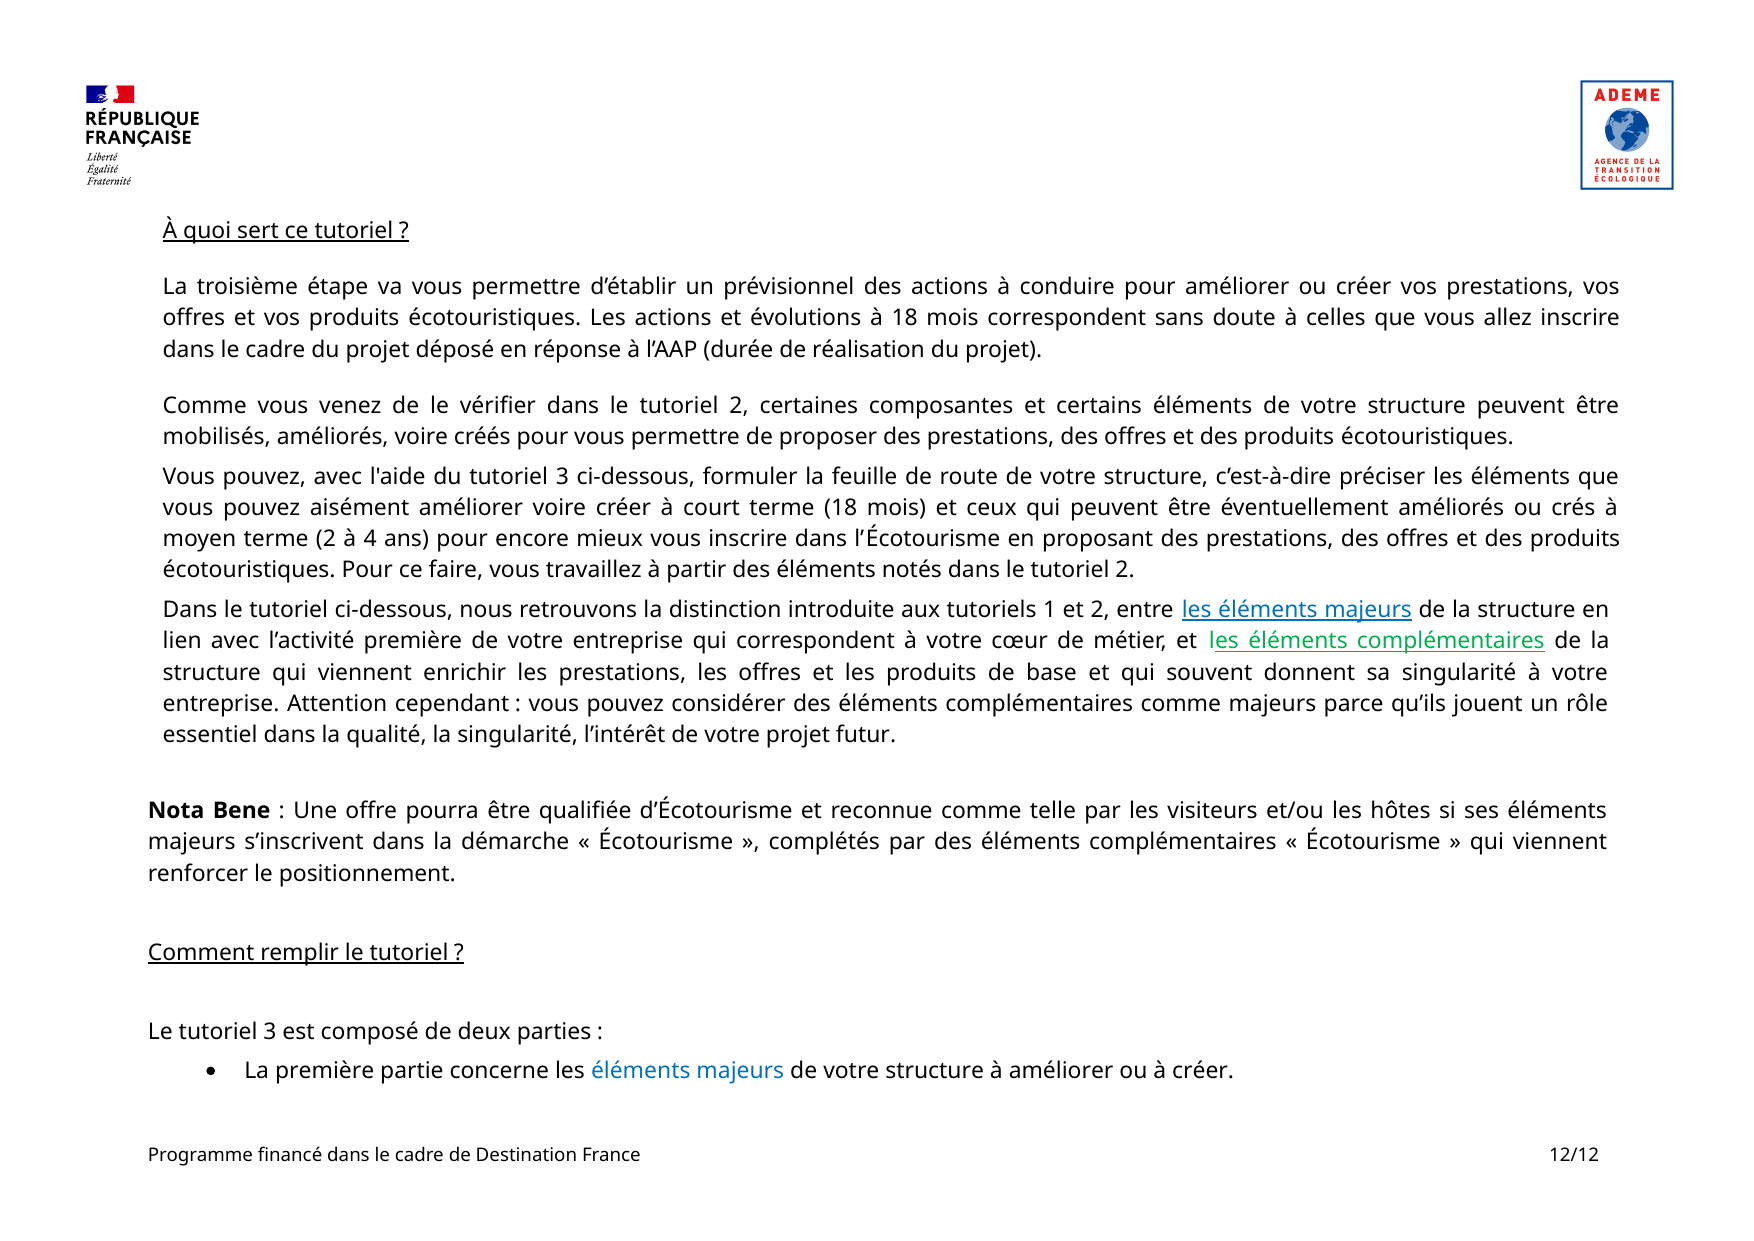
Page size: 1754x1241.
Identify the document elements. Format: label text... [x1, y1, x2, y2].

text Comment remplir le tutoriel ? [148, 936, 1698, 967]
text À quoi sert ce tutoriel ? [148, 214, 1606, 245]
picture [69, 69, 213, 198]
text Vous pouvez, avec l'aide du tutoriel 3 ci-dessous, formuler la feuille de route de votre structure, c’est-à-dire préciser les éléments que vous pouvez aisément améliorer voire créer à court terme (18 mois) et ceux qui peuvent être éventuellement améliorés ou crés à moyen terme (2 à 4 ans) pour encore mieux vous inscrire dans l’Écotourisme en proposant des prestations, des offres et des produits écotouristiques. Pour ce faire, vous travaillez à partir des éléments notés dans le tutoriel 2. [162, 460, 1621, 585]
picture [1568, 69, 1682, 198]
list La première partie concerne les éléments majeurs de votre structure à améliorer ou à créer. [207, 1054, 1621, 1086]
text Dans le tutoriel ci-dessous, nous retrouvons la distinction introduite aux tutoriels 1 et 2, entre les éléments majeurs de la structure en lien avec l’activité première de votre entreprise qui correspondent à votre cœur de métier, et les éléments complémentaires de la structure qui viennent enrichir les prestations, les offres et les produits de base et qui souvent donnent sa singularité à votre entreprise. Attention cependant : vous pouvez considérer des éléments complémentaires comme majeurs parce qu’ils jouent un rôle essentiel dans la qualité, la singularité, l’intérêt de votre projet futur. [162, 593, 1609, 749]
text La troisième étape va vous permettre d’établir un prévisionnel des actions à conduire pour améliorer ou créer vos prestations, vos offres et vos produits écotouristiques. Les actions et évolutions à 18 mois correspondent sans doute à celles que vous allez inscrire dans le cadre du projet déposé en réponse à l’AAP (durée de réalisation du projet). [162, 270, 1621, 364]
text Comme vous venez de le vérifier dans le tutoriel 2, certaines composantes et certains éléments de votre structure peuvent être mobilisés, améliorés, voire créés pour vous permettre de proposer des prestations, des offres et des produits écotouristiques. [162, 389, 1621, 451]
text Nota Bene : Une offre pourra être qualifiée d’Écotourisme et reconnue comme telle par les visiteurs et/ou les hôtes si ses éléments majeurs s’inscrivent dans la démarche « Écotourisme », complétés par des éléments complémentaires « Écotourisme » qui viennent renforcer le positionnement. [148, 794, 1609, 888]
text Le tutoriel 3 est composé de deux parties : [148, 1015, 1621, 1046]
